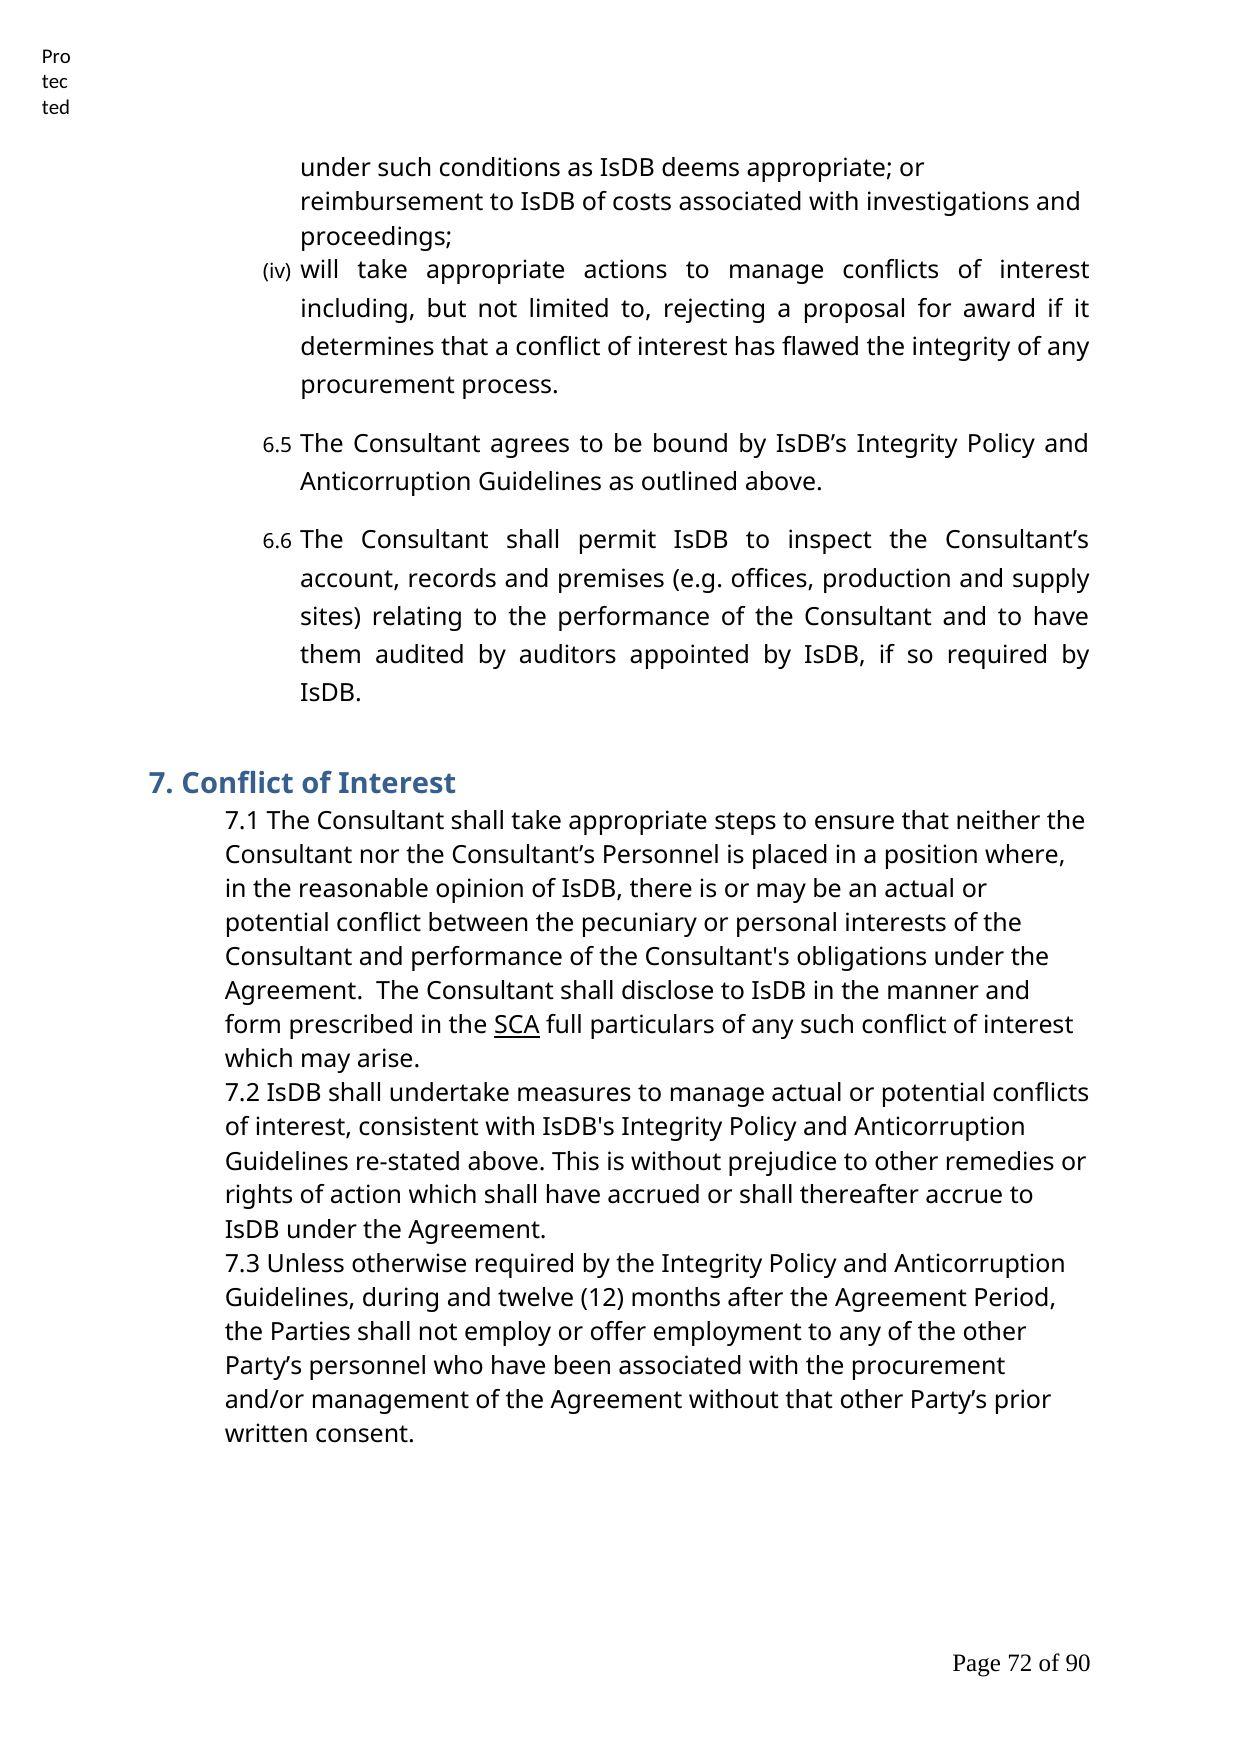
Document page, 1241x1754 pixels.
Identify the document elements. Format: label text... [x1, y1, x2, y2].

list The Consultant agrees to be bound by IsDB’s Integrity Policy and Anticorruption Guidelines as outlined above. [262, 425, 1090, 497]
text 7.2 IsDB shall undertake measures to manage actual or potential conflicts of interest, consistent with IsDB's Integrity Policy and Anticorruption Guidelines re-stated above. This is without prejudice to other remedies or rights of action which shall have accrued or shall thereafter accrue to IsDB under the Agreement. [224, 1075, 1090, 1245]
subtitle 7. Conflict of Interest [148, 763, 1090, 802]
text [300, 150, 1090, 252]
list The Consultant shall permit IsDB to inspect the Consultant’s account, records and premises (e.g. offices, production and supply sites) relating to the performance of the Consultant and to have them audited by auditors appointed by IsDB, if so required by IsDB. [262, 522, 1090, 709]
text 7.3 Unless otherwise required by the Integrity Policy and Anticorruption Guidelines, during and twelve (12) months after the Agreement Period, the Parties shall not employ or offer employment to any of the other Party’s personnel who have been associated with the procurement and/or management of the Agreement without that other Party’s prior written consent. [224, 1245, 1090, 1450]
list will take appropriate actions to manage conflicts of interest including, but not limited to, rejecting a proposal for award if it determines that a conflict of interest has flawed the integrity of any procurement process. [263, 252, 1090, 401]
text 7.1 The Consultant shall take appropriate steps to ensure that neither the Consultant nor the Consultant’s Personnel is placed in a position where, in the reasonable opinion of IsDB, there is or may be an actual or potential conflict between the pecuniary or personal interests of the Consultant and performance of the Consultant's obligations under the Agreement. The Consultant shall disclose to IsDB in the manner and form prescribed in the SCA full particulars of any such conflict of interest which may arise. [224, 802, 1090, 1075]
